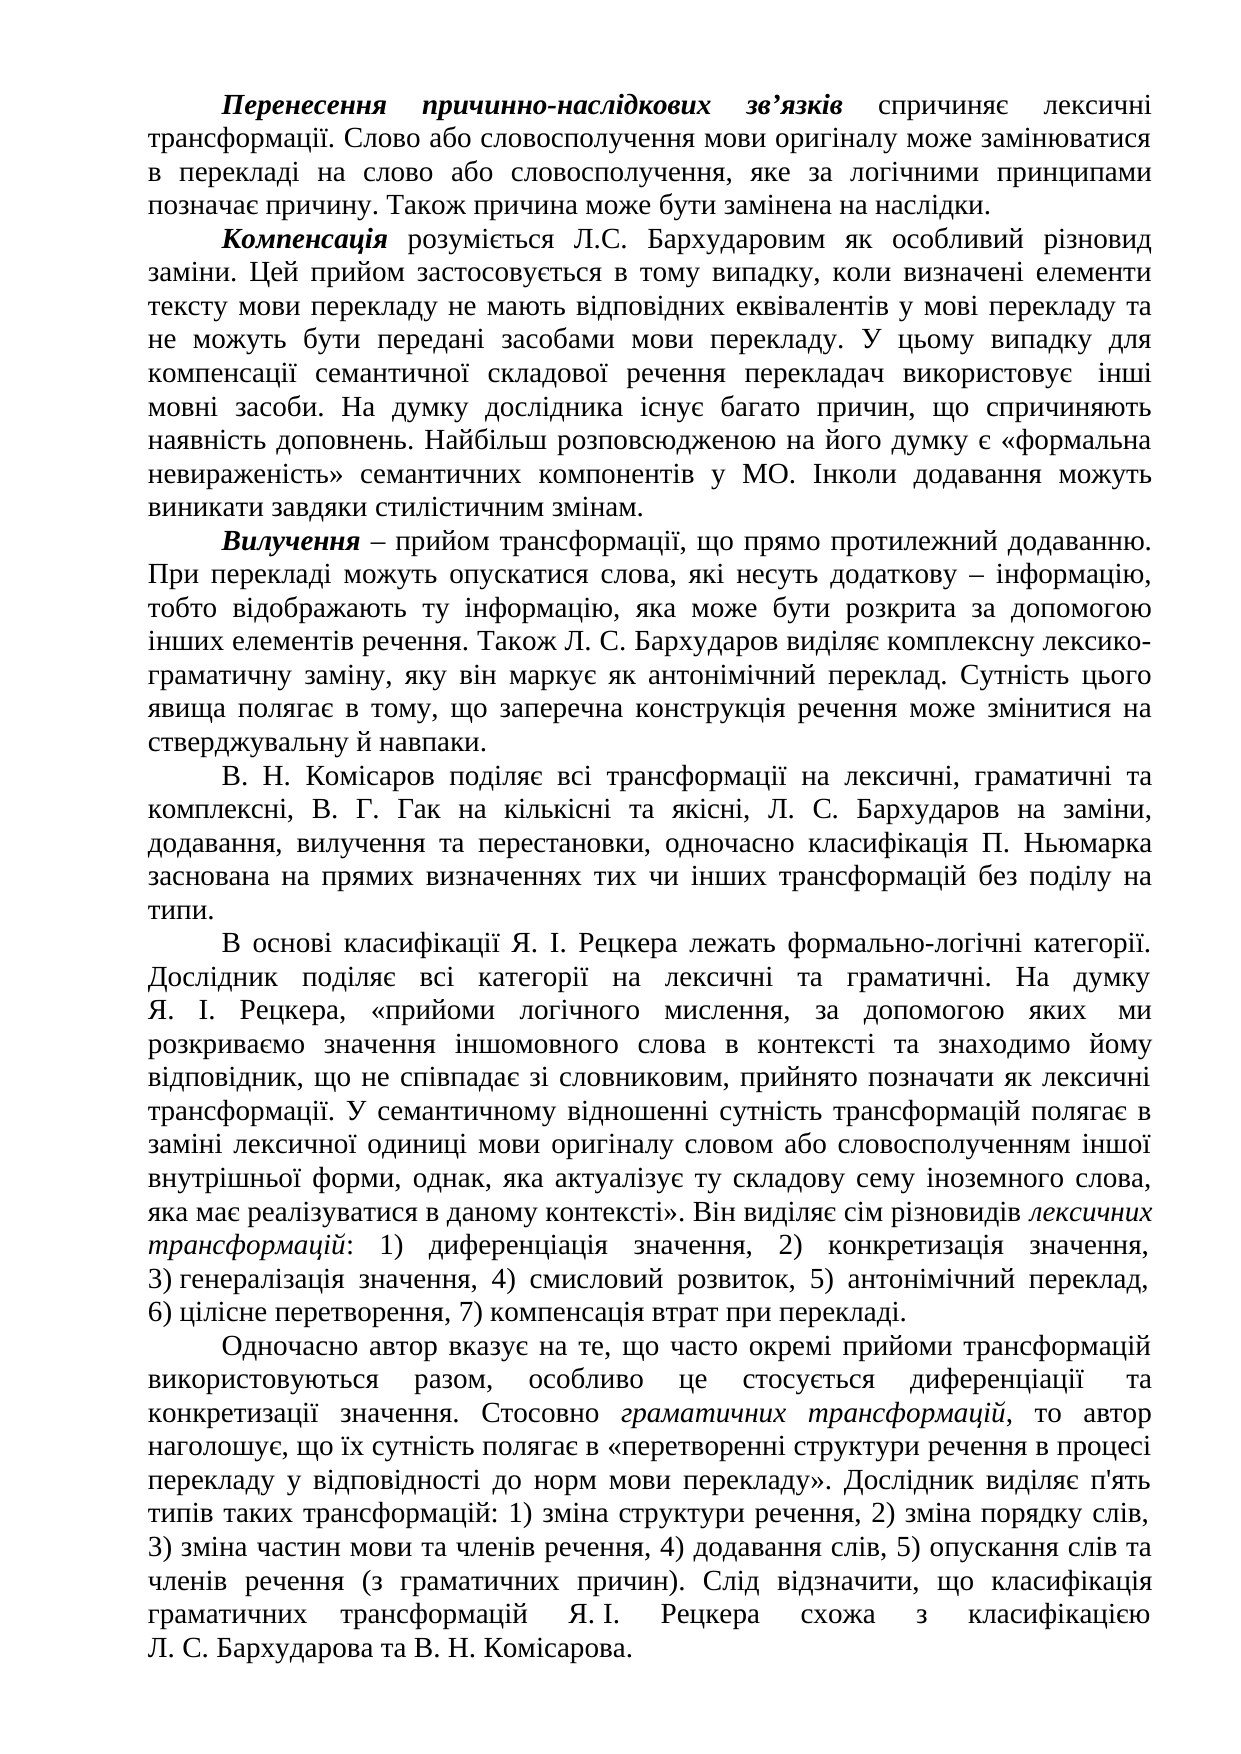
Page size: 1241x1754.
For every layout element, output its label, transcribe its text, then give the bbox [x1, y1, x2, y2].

text Компенсація розуміється Л.С. Бархударовим як особливий різновид заміни. Цей прийом застосовується в тому випадку, коли визначені елементи тексту мови перекладу не мають відповідних еквівалентів у мові перекладу та не можуть бути передані засобами мови перекладу. У цьому випадку для компенсації семантичної складової речення перекладач використовує інші мовні засоби. На думку дослідника існує багато причин, що спричиняють наявність доповнень. Найбільш розповсюдженою на його думку є «формальна невираженість» семантичних компонентів у МО. Інколи додавання можуть виникати завдяки стилістичним змінам. [148, 221, 1152, 523]
text 3) зміна частин мови та членів речення, 4) додавання слів, 5) опускання слів та членів речення (з граматичних причин). Слід відзначити, що класифікація граматичних трансформацій Я. І. Рецкера схожа з класифікацією Л. С. Бархударова та В. Н. Комісарова. [148, 1529, 1153, 1663]
text Перенесення причинно-наслідкових зв’язків спричиняє лексичні трансформації. Слово або словосполучення мови оригіналу може замінюватися в перекладі на слово або словосполучення, яке за логічними принципами позначає причину. Також причина може бути замінена на наслідки. [148, 87, 1152, 221]
text Вилучення – прийом трансформації, що прямо протилежний додаванню. При перекладі можуть опускатися слова, які несуть додаткову – інформацію, тобто відображають ту інформацію, яка може бути розкрита за допомогою інших елементів речення. Також Л. С. Бархударов виділяє комплексну лексико- граматичну заміну, яку він маркує як антонімічний переклад. Сутність цього явища полягає в тому, що заперечна конструкція речення може змінитися на стверджувальну й навпаки. [148, 523, 1152, 758]
text 6) цілісне перетворення, 7) компенсація втрат при перекладі. [148, 1294, 1165, 1328]
text В основі класифікації Я. І. Рецкера лежать формально-логічні категорії. Дослідник поділяє всі категорії на лексичні та граматичні. На думку Я. І. Рецкера, «прийоми логічного мислення, за допомогою яких ми розкриваємо значення іншомовного слова в контексті та знаходимо йому відповідник, що не співпадає зі словниковим, прийнято позначати як лексичні трансформації. У семантичному відношенні сутність трансформацій полягає в заміні лексичної одиниці мови оригіналу словом або словосполученням іншої внутрішньої форми, однак, яка актуалізує ту складову сему іноземного слова, яка має реалізуватися в даному контексті». Він виділяє сім різновидів лексичних трансформацій: 1) диференціація значення, 2) конкретизація значення, [148, 925, 1152, 1261]
text Одночасно автор вказує на те, що часто окремі прийоми трансформацій використовуються разом, особливо це стосується диференціації та конкретизації значення. Стосовно граматичних трансформацій, то автор наголошує, що їх сутність полягає в «перетворенні структури речення в процесі перекладу у відповідності до норм мови перекладу». Дослідник виділяє п'ять типів таких трансформацій: 1) зміна структури речення, 2) зміна порядку слів, [148, 1328, 1152, 1529]
text В. Н. Комісаров поділяє всі трансформації на лексичні, граматичні та комплексні, В. Г. Гак на кількісні та якісні, Л. С. Бархударов на заміни, додавання, вилучення та перестановки, одночасно класифікація П. Ньюмарка заснована на прямих визначеннях тих чи інших трансформацій без поділу на типи. [148, 758, 1152, 925]
text 3) генералізація значення, 4) смисловий розвиток, 5) антонімічний переклад, [148, 1261, 1165, 1294]
